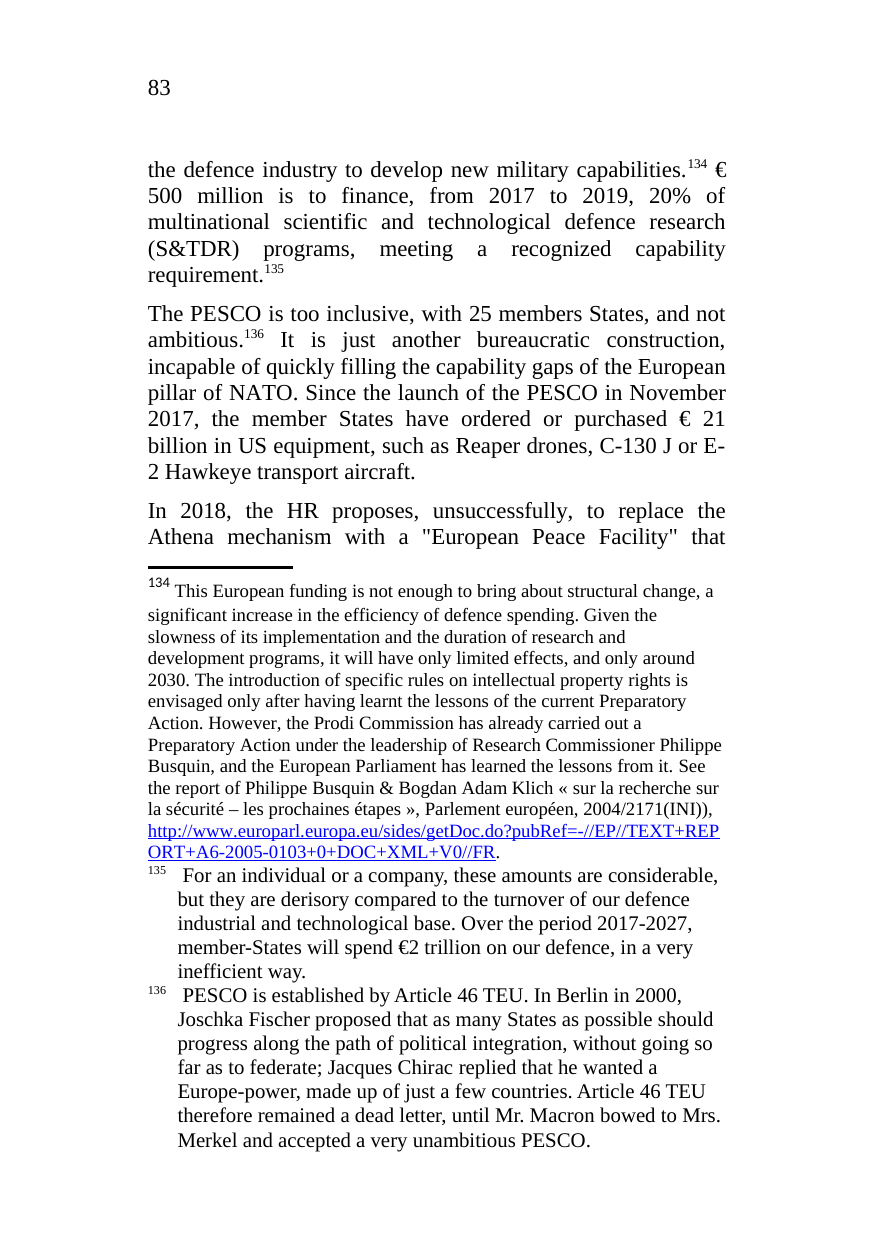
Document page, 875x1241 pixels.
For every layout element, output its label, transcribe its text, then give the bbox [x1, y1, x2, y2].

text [148, 156, 726, 287]
text The PESCO is too inclusive, with 25 members States, and not ambitious. It is just another bureaucratic construction, incapable of quickly filling the capability gaps of the European pillar of NATO. Since the launch of the PESCO in November 2017, the member States have ordered or purchased € 21 billion in US equipment, such as Reaper drones, C-130 J or E-2 Hawkeye transport aircraft. [148, 300, 726, 484]
